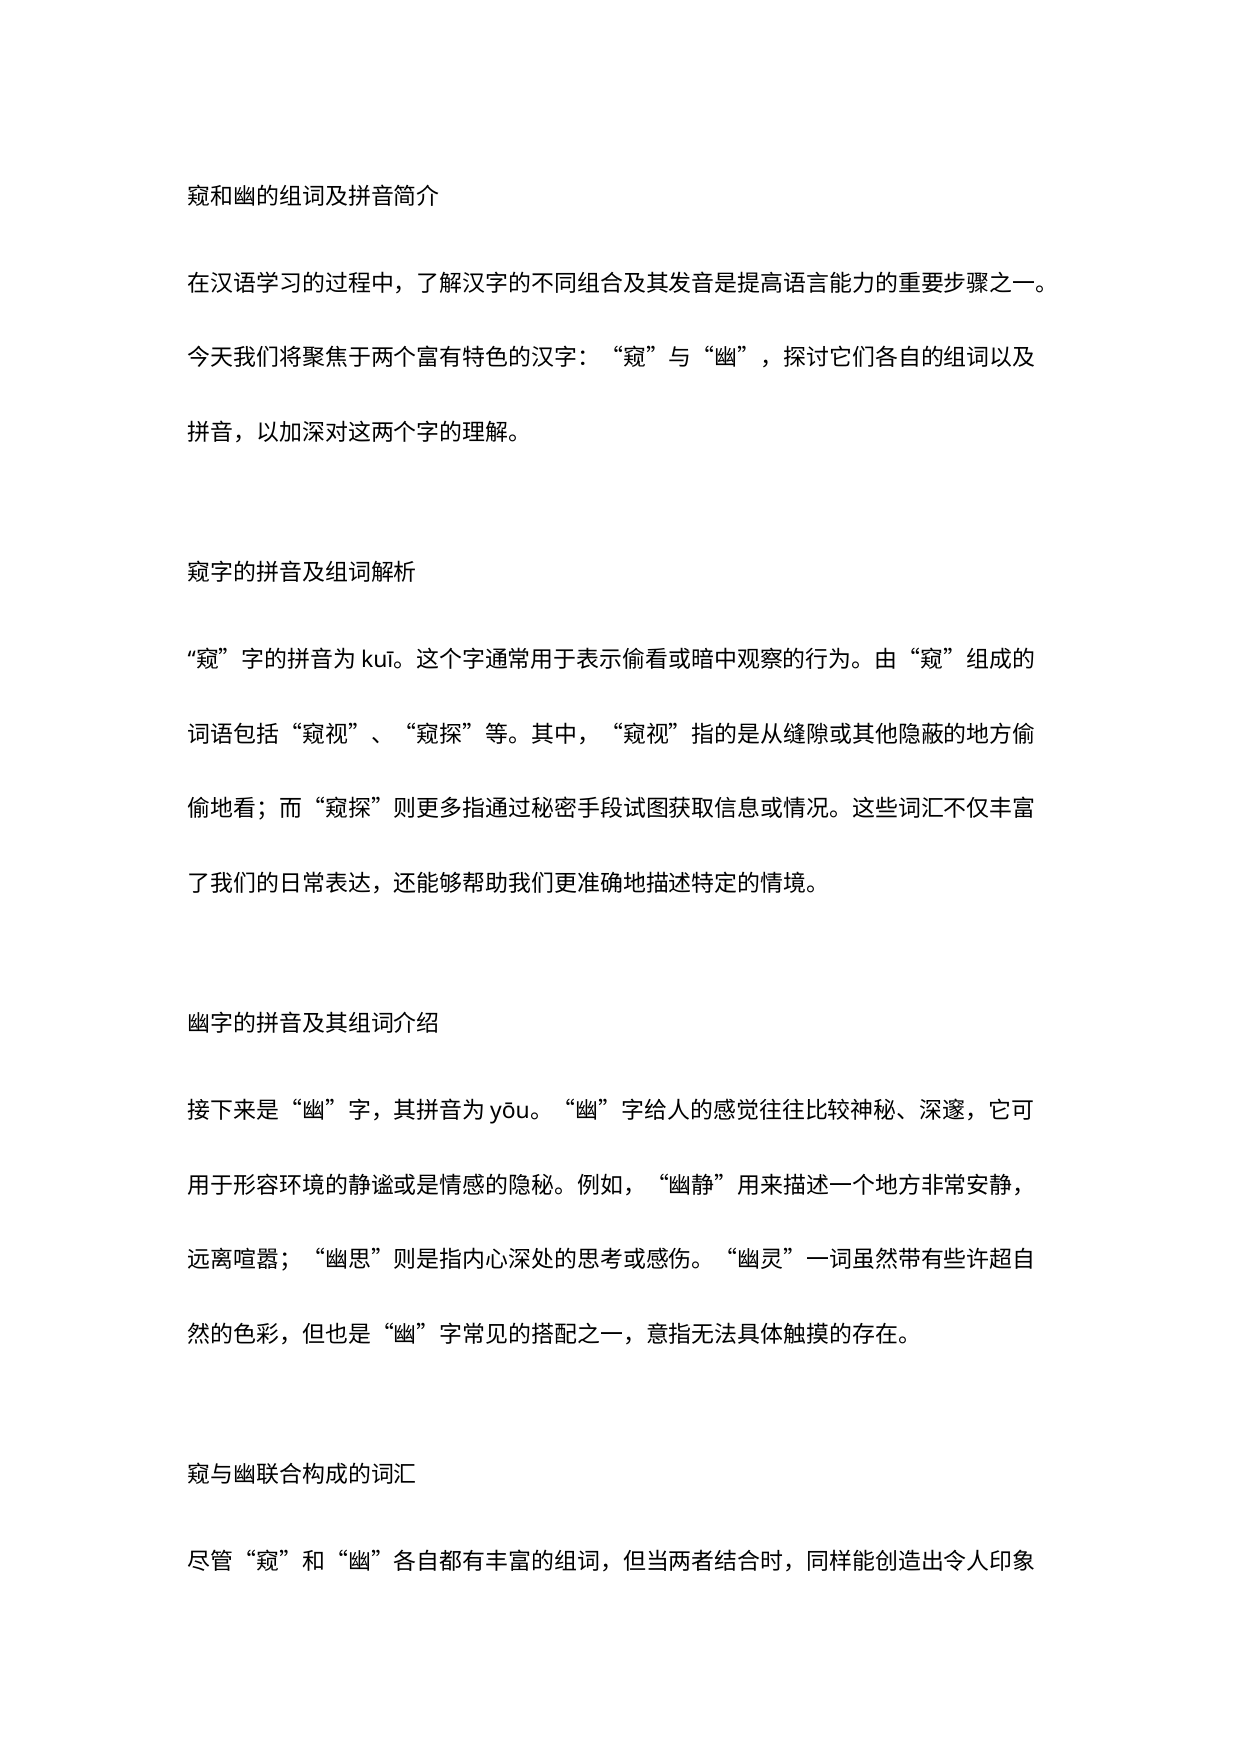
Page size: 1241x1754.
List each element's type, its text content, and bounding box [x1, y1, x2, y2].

text 窥字的拼音及组词解析 [187, 538, 1053, 603]
text 幽字的拼音及其组词介绍 [187, 989, 1053, 1054]
text 接下来是“幽”字，其拼音为yōu。“幽”字给人的感觉往往比较神秘、深邃，它可用于形容环境的静谧或是情感的隐秘。例如，“幽静”用来描述一个地方非常安静，远离喧嚣；“幽思”则是指内心深处的思考或感伤。“幽灵”一词虽然带有些许超自然的色彩，但也是“幽”字常见的搭配之一，意指无法具体触摸的存在。 [187, 1076, 1053, 1365]
text “窥”字的拼音为kuī。这个字通常用于表示偷看或暗中观察的行为。由“窥”组成的词语包括“窥视”、“窥探”等。其中，“窥视”指的是从缝隙或其他隐蔽的地方偷偷地看；而“窥探”则更多指通过秘密手段试图获取信息或情况。这些词汇不仅丰富了我们的日常表达，还能够帮助我们更准确地描述特定的情境。 [187, 625, 1053, 914]
text 窥与幽联合构成的词汇 [187, 1440, 1053, 1505]
text 在汉语学习的过程中，了解汉字的不同组合及其发音是提高语言能力的重要步骤之一。今天我们将聚焦于两个富有特色的汉字：“窥”与“幽”，探讨它们各自的组词以及拼音，以加深对这两个字的理解。 [187, 248, 1053, 463]
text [187, 1527, 1053, 1592]
text 窥和幽的组词及拼音简介 [187, 162, 1053, 227]
